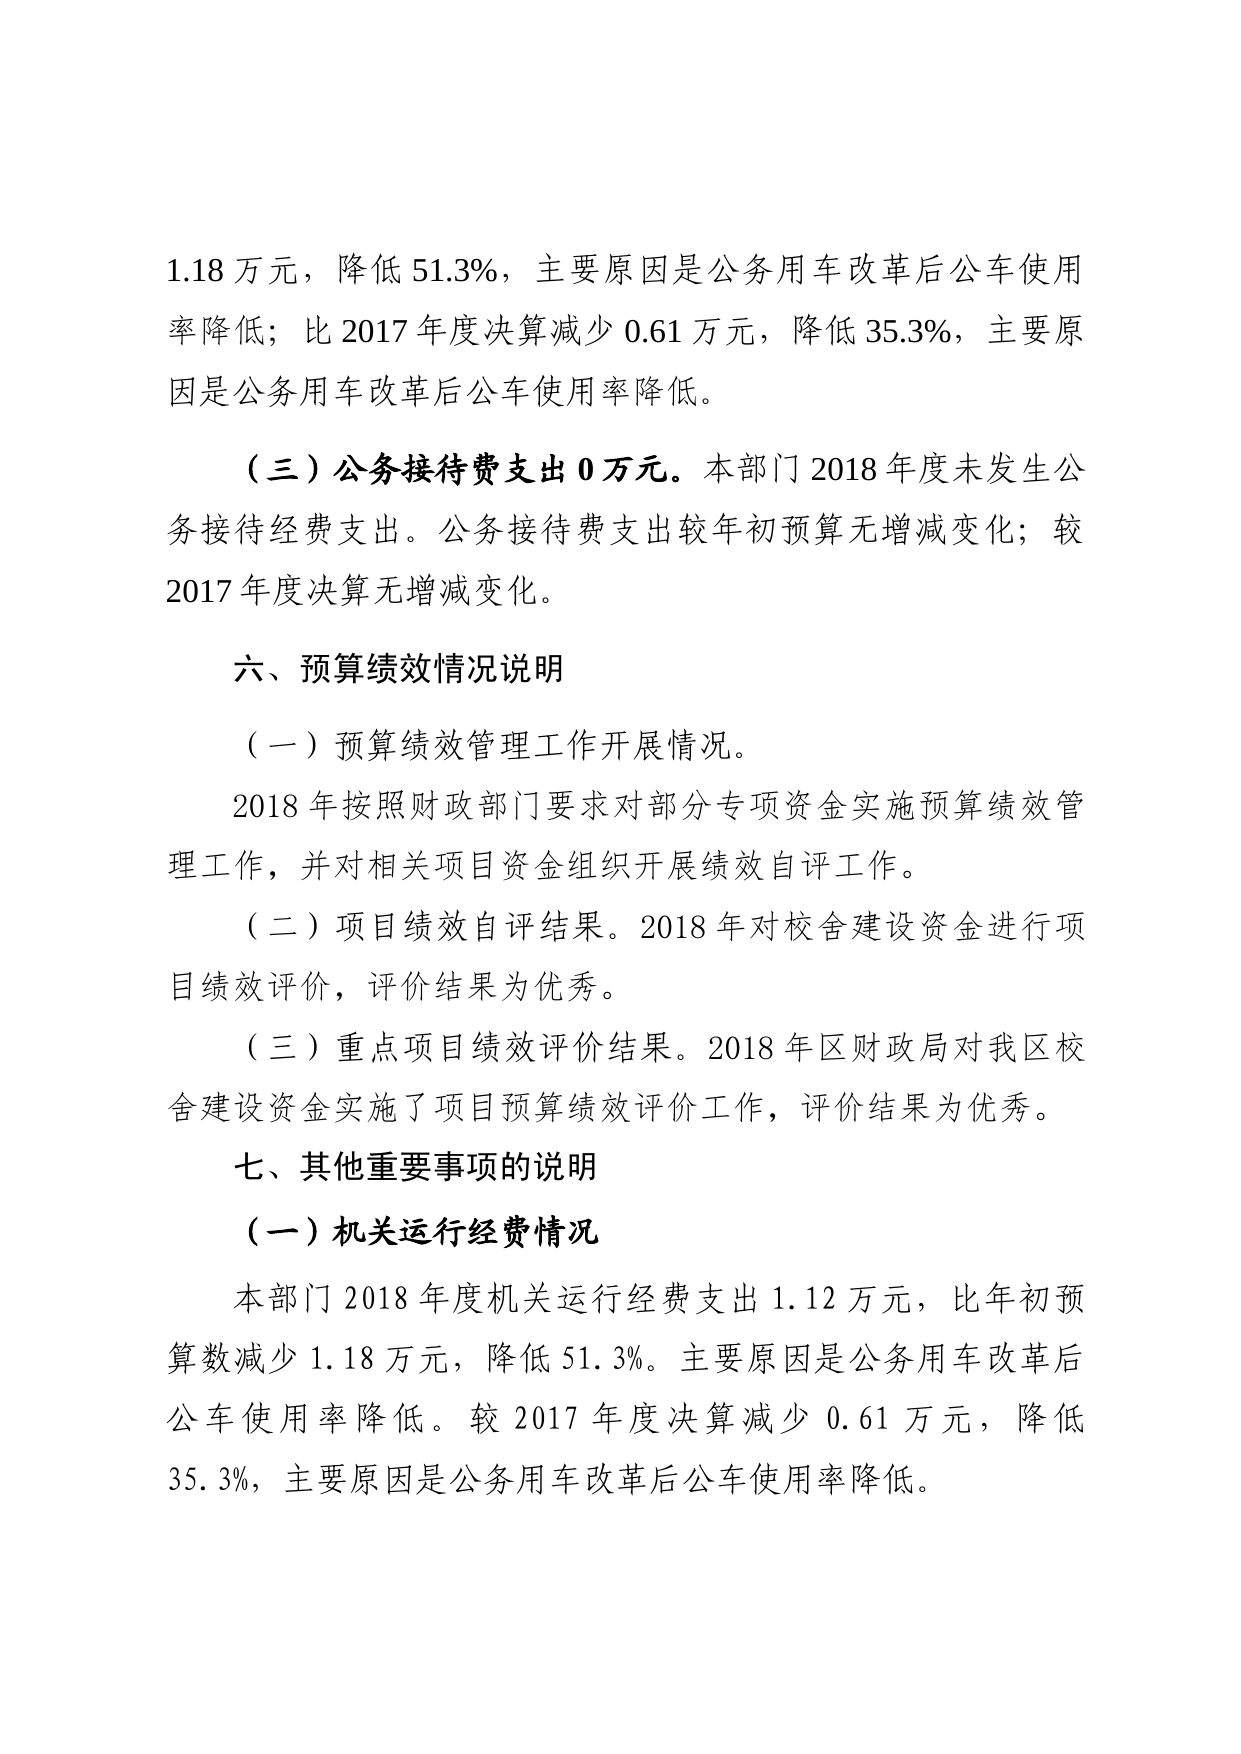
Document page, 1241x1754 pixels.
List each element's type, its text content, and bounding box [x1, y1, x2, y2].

text （三）公务接待费支出0万元。本部门2018年度未发生公务接待经费支出。公务接待费支出较年初预算无增减变化；较2017年度决算无增减变化。 [165, 432, 1087, 614]
text （三）重点项目绩效评价结果。2018年区财政局对我区校舍建设资金实施了项目预算绩效评价工作，评价结果为优秀。 [165, 1011, 1087, 1132]
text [165, 233, 1087, 415]
text 六、预算绩效情况说明 [165, 631, 1087, 692]
text （二）项目绩效自评结果。2018年对校舍建设资金进行项目绩效评价，评价结果为优秀。 [165, 890, 1087, 1011]
text 本部门2018年度机关运行经费支出1.12万元，比年初预算数减少1.18万元，降低51.3%。主要原因是公务用车改革后公车使用率降低。较2017年度决算减少0.61万元，降低35.3%，主要原因是公务用车改革后公车使用率降低。 [165, 1262, 1087, 1503]
subtitle （一）机关运行经费情况 [165, 1197, 1087, 1262]
text 2018年按照财政部门要求对部分专项资金实施预算绩效管理工作，并对相关项目资金组织开展绩效自评工作。 [165, 769, 1087, 890]
text （一）预算绩效管理工作开展情况。 [165, 709, 1087, 769]
subtitle 七、其他重要事项的说明 [165, 1132, 1087, 1197]
